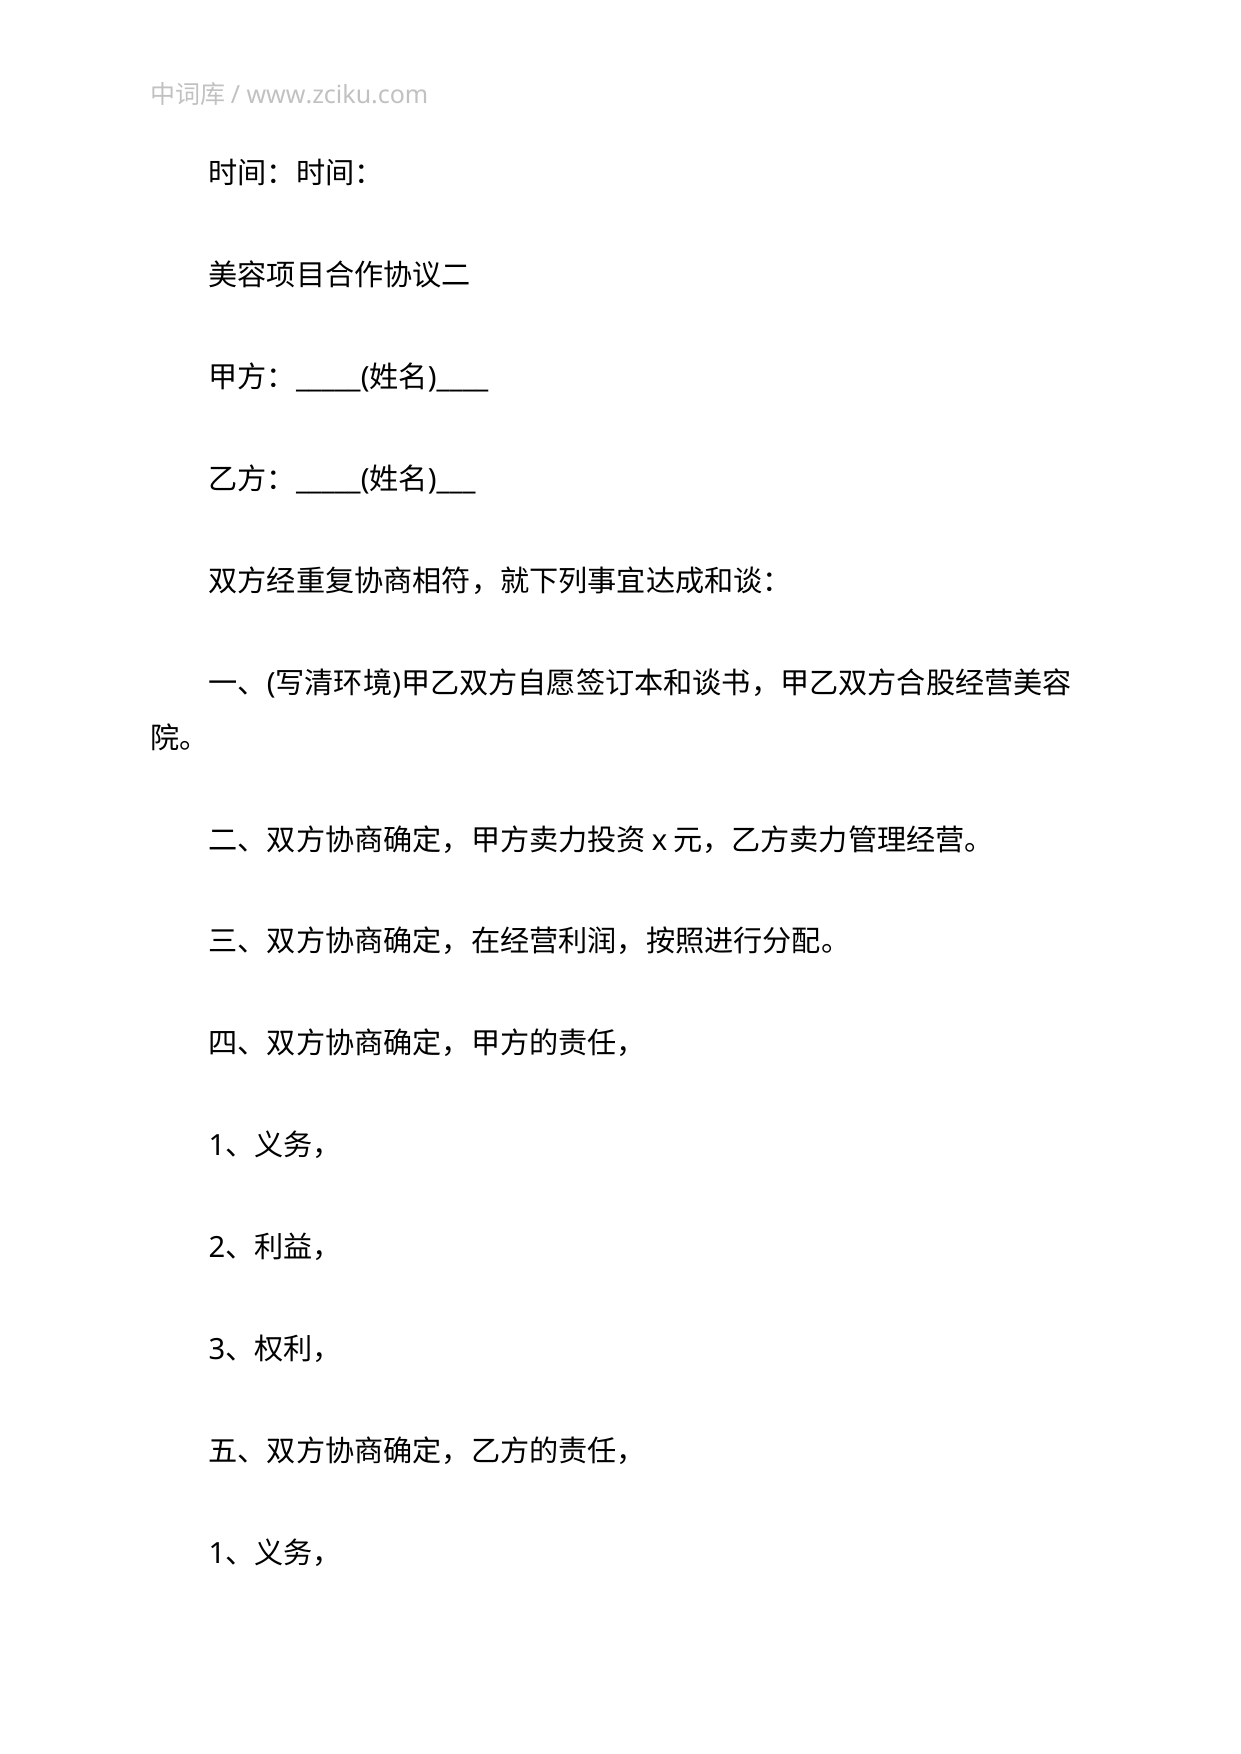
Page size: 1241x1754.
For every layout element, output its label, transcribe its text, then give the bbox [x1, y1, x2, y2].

text 二、双方协商确定，甲方卖力投资x元，乙方卖力管理经营。 [150, 816, 1090, 858]
text 三、双方协商确定，在经营利润，按照进行分配。 [150, 918, 1090, 960]
text 1、义务， [150, 1122, 1090, 1164]
text 五、双方协商确定，乙方的责任， [150, 1427, 1090, 1470]
text 双方经重复协商相符，就下列事宜达成和谈： [150, 557, 1090, 600]
text 3、权利， [150, 1326, 1090, 1368]
text 四、双方协商确定，甲方的责任， [150, 1020, 1090, 1062]
text 一、(写清环境)甲乙双方自愿签订本和谈书，甲乙双方合股经营美容院。 [150, 659, 1090, 757]
text 时间：时间： [150, 150, 1090, 192]
text 美容项目合作协议二 [150, 252, 1090, 294]
text 2、利益， [150, 1223, 1090, 1266]
text 1、义务， [150, 1529, 1090, 1572]
text 乙方：_____(姓名)___ [150, 456, 1090, 498]
text 甲方：_____(姓名)____ [150, 353, 1090, 396]
